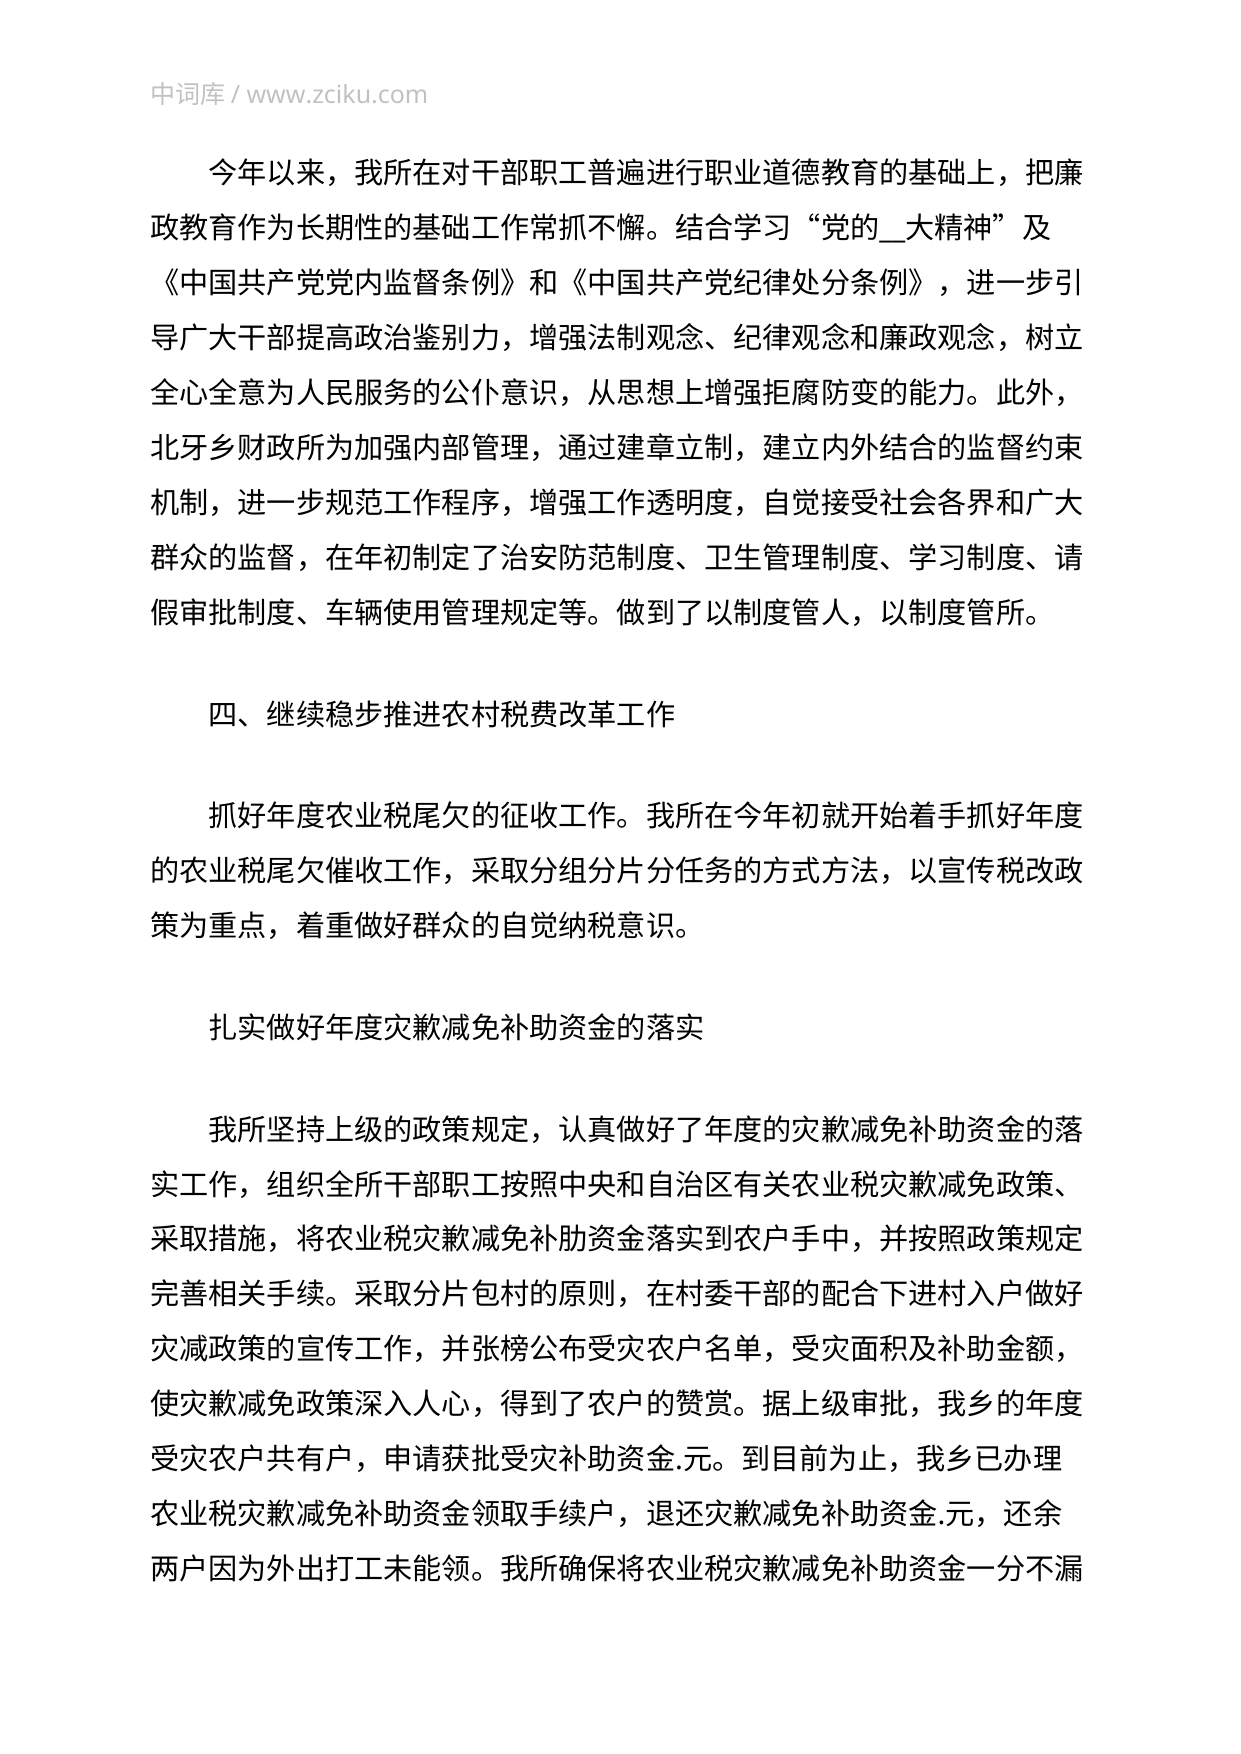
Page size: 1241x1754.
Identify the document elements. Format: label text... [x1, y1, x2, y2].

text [150, 1106, 1090, 1588]
text 四、继续稳步推进农村税费改革工作 [150, 691, 1090, 733]
text 抓好年度农业税尾欠的征收工作。我所在今年初就开始着手抓好年度的农业税尾欠催收工作，采取分组分片分任务的方式方法，以宣传税改政策为重点，着重做好群众的自觉纳税意识。 [150, 793, 1090, 945]
text 扎实做好年度灾歉减免补助资金的落实 [150, 1004, 1090, 1047]
text 今年以来，我所在对干部职工普遍进行职业道德教育的基础上，把廉政教育作为长期性的基础工作常抓不懈。结合学习“党的__大精神”及《中国共产党党内监督条例》和《中国共产党纪律处分条例》，进一步引导广大干部提高政治鉴别力，增强法制观念、纪律观念和廉政观念，树立全心全意为人民服务的公仆意识，从思想上增强拒腐防变的能力。此外，北牙乡财政所为加强内部管理，通过建章立制，建立内外结合的监督约束机制，进一步规范工作程序，增强工作透明度，自觉接受社会各界和广大群众的监督，在年初制定了治安防范制度、卫生管理制度、学习制度、请假审批制度、车辆使用管理规定等。做到了以制度管人，以制度管所。 [150, 150, 1090, 632]
